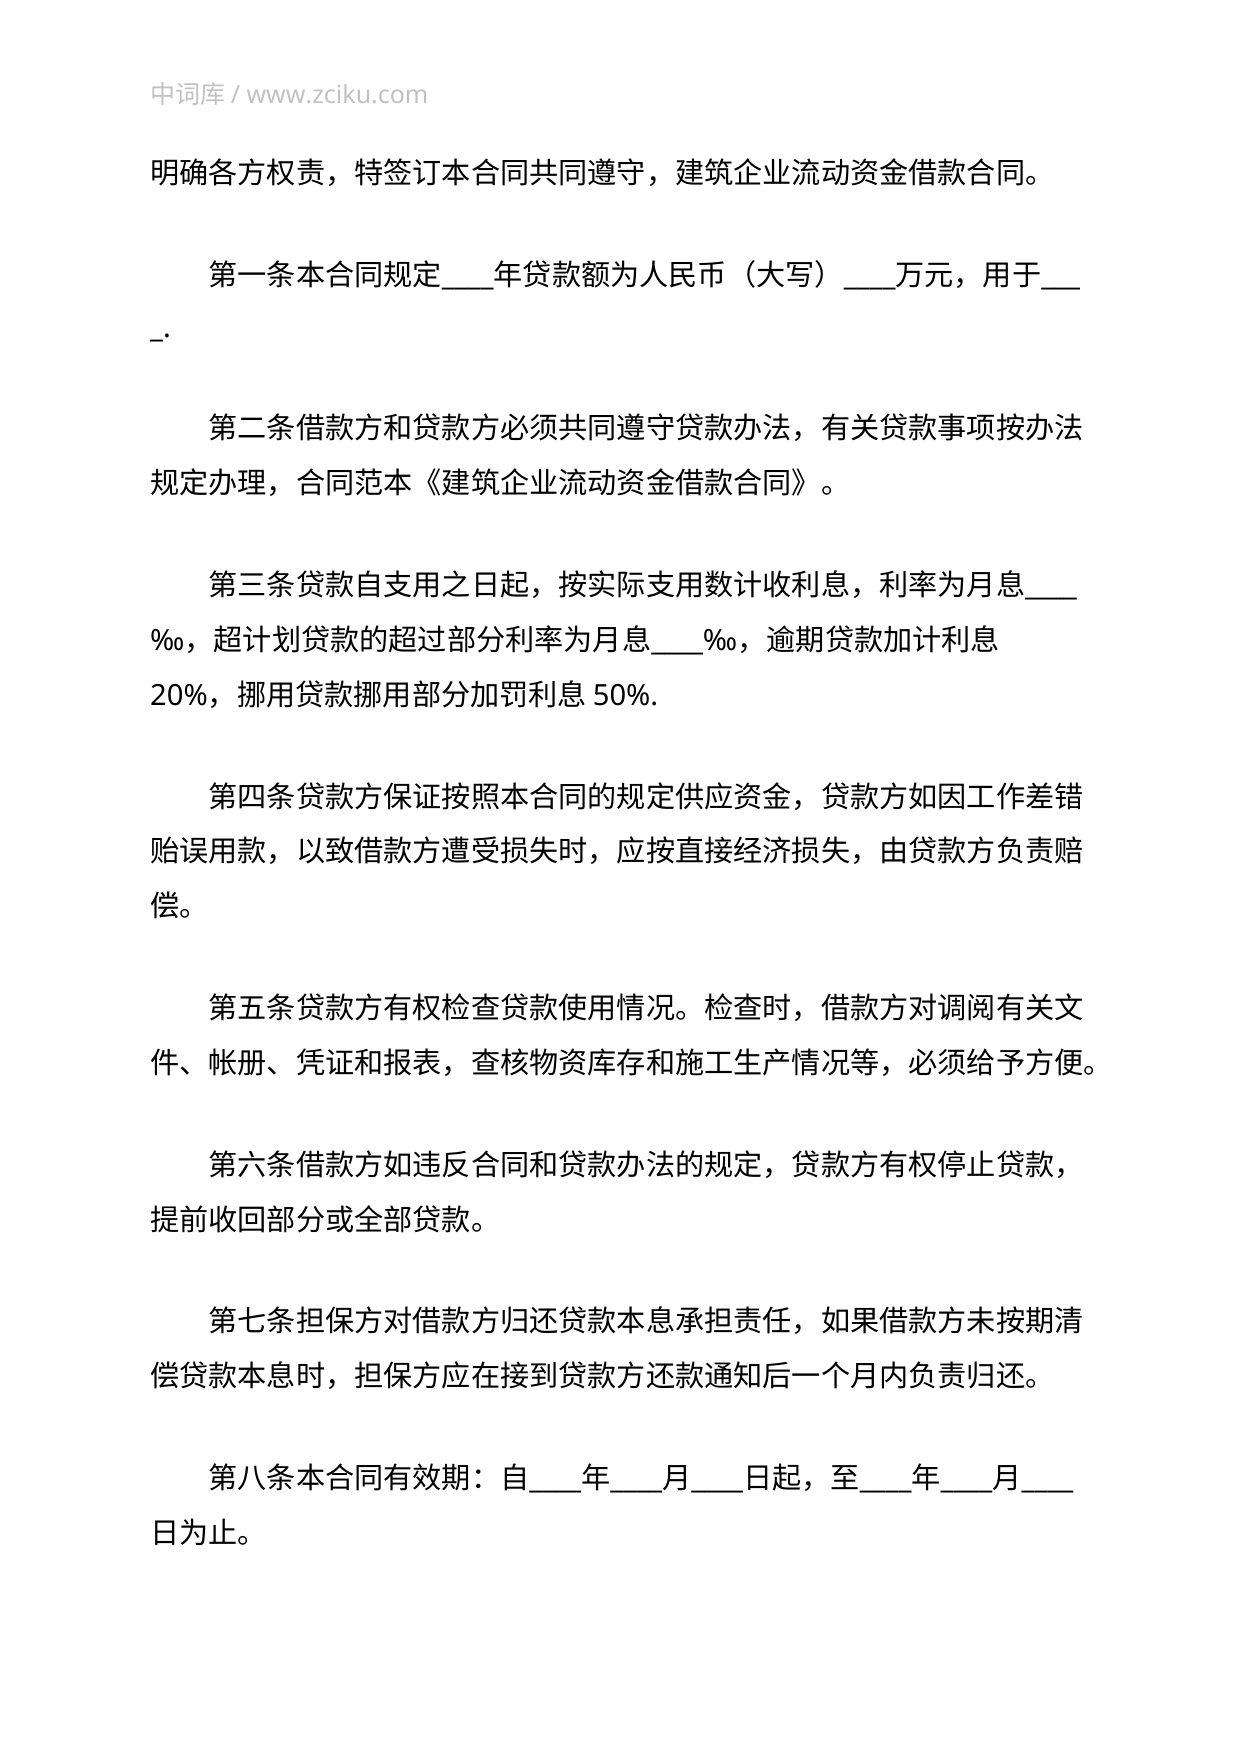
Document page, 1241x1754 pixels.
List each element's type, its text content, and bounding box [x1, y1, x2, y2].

text 第六条借款方如违反合同和贷款办法的规定，贷款方有权停止贷款，提前收回部分或全部贷款。 [150, 1141, 1090, 1238]
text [150, 150, 1090, 192]
text 第七条担保方对借款方归还贷款本息承担责任，如果借款方未按期清偿贷款本息时，担保方应在接到贷款方还款通知后一个月内负责归还。 [150, 1298, 1090, 1395]
text 第五条贷款方有权检查贷款使用情况。检查时，借款方对调阅有关文件、帐册、凭证和报表，查核物资库存和施工生产情况等，必须给予方便。 [150, 985, 1090, 1082]
text 第三条贷款自支用之日起，按实际支用数计收利息，利率为月息____‰，超计划贷款的超过部分利率为月息____‰，逾期贷款加计利息20%，挪用贷款挪用部分加罚利息50%. [150, 561, 1090, 713]
text 第二条借款方和贷款方必须共同遵守贷款办法，有关贷款事项按办法规定办理，合同范本《建筑企业流动资金借款合同》。 [150, 404, 1090, 502]
text 第一条本合同规定____年贷款额为人民币（大写）____万元，用于____. [150, 252, 1090, 346]
text 第八条本合同有效期：自____年____月____日起，至____年____月____日为止。 [150, 1455, 1090, 1552]
text 第四条贷款方保证按照本合同的规定供应资金，贷款方如因工作差错贻误用款，以致借款方遭受损失时，应按直接经济损失，由贷款方负责赔偿。 [150, 773, 1090, 925]
